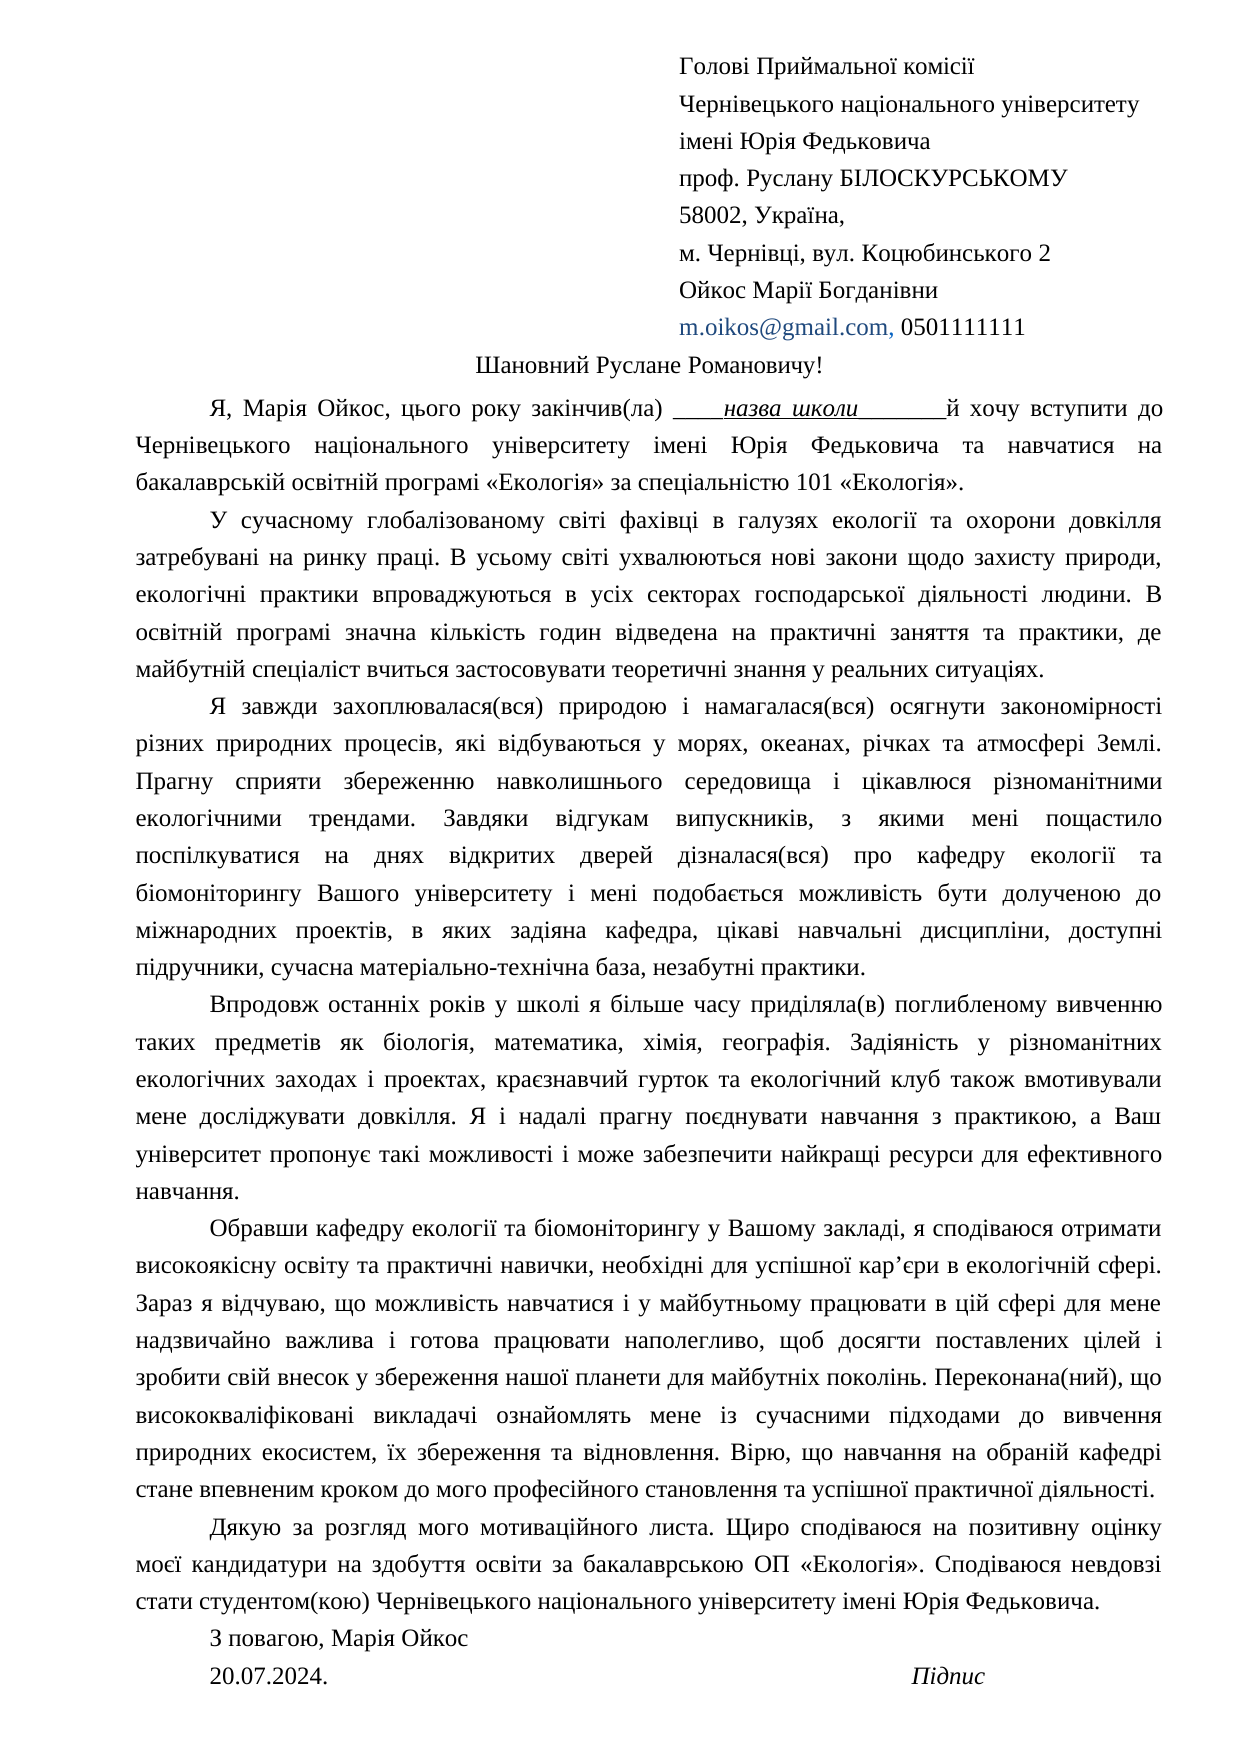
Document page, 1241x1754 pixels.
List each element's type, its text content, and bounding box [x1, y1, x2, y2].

text Чернівецького національного університету імені Юрія Федьковича [679, 89, 1163, 155]
text 20.07.2024. Підпис [135, 1661, 1163, 1689]
text У сучасному глобалізованому світі фахівці в галузях екології та охорони довкілля затребувані на ринку праці. В усьому світі ухвалюються нові закони щодо захисту природи, екологічні практики впроваджуються в усіх секторах господарської діяльності людини. В освітній програмі значна кількість годин відведена на практичні заняття та практики, де майбутній спеціаліст вчиться застосовувати теоретичні знання у реальних ситуаціях. [135, 505, 1163, 683]
text 58002, Україна, [679, 201, 1054, 229]
text Обравши кафедру екології та біомоніторингу у Вашому закладі, я сподіваюся отримати високоякісну освіту та практичні навички, необхідні для успішної кар’єри в екологічній сфері. Зараз я відчуваю, що можливість навчатися і у майбутньому працювати в цій сфері для мене надзвичайно важлива і готова працювати наполегливо, щоб досягти поставлених цілей і зробити свій внесок у збереження нашої планети для майбутніх поколінь. Переконана(ний), що висококваліфіковані викладачі ознайомлять мене із сучасними підходами до вивчення природних екосистем, їх збереження та відновлення. Вірю, що навчання на обраній кафедрі стане впевненим кроком до мого професійного становлення та успішної практичної діяльності. [135, 1213, 1163, 1503]
text Шановний Руслане Романовичу! [135, 350, 1163, 378]
text Я, Марія Ойкос, цього року закінчив(ла) ____назва школи_______й хочу вступити до Чернівецького національного університету імені Юрія Федьковича та навчатися на бакалаврській освітній програмі «Екологія» за спеціальністю 101 «Екологія». [135, 393, 1163, 496]
text З повагою, Марія Ойкос [135, 1623, 1163, 1652]
text проф. Руслану Білоскурському [679, 163, 1169, 192]
text Голові Приймальної комісії [679, 51, 1163, 80]
text Я завжди захоплювалася(вся) природою і намагалася(вся) осягнути закономірності різних природних процесів, які відбуваються у морях, океанах, річках та атмосфері Землі. Прагну сприяти збереженню навколишнього середовища і цікавлюся різноманітними екологічними трендами. Завдяки відгукам випускників, з якими мені пощастило поспілкуватися на днях відкритих дверей дізналася(вся) про кафедру екології та біомоніторингу Вашого університету і мені подобається можливість бути долученою до міжнародних проектів, в яких задіяна кафедра, цікаві навчальні дисципліни, доступні підручники, сучасна матеріально-технічна база, незабутні практики. [135, 691, 1163, 981]
text м. Чернівці, вул. Коцюбинського 2 Ойкос Марії Богданівни m.oikos@gmail.com, 0501111111 [679, 238, 1054, 341]
text Дякую за розгляд мого мотиваційного листа. Щиро сподіваюся на позитивну оцінку моєї кандидатури на здобуття освіти за бакалаврською ОП «Екологія». Сподіваюся невдовзі стати студентом(кою) Чернівецького національного університету імені Юрія Федьковича. [135, 1512, 1163, 1615]
text Впродовж останніх років у школі я більше часу приділяла(в) поглибленому вивченню таких предметів як біологія, математика, хімія, географія. Задіяність у різноманітних екологічних заходах і проектах, краєзнавчий гурток та екологічний клуб також вмотивували мене досліджувати довкілля. Я і надалі прагну поєднувати навчання з практикою, а Ваш університет пропонує такі можливості і може забезпечити найкращі ресурси для ефективного навчання. [135, 989, 1163, 1205]
